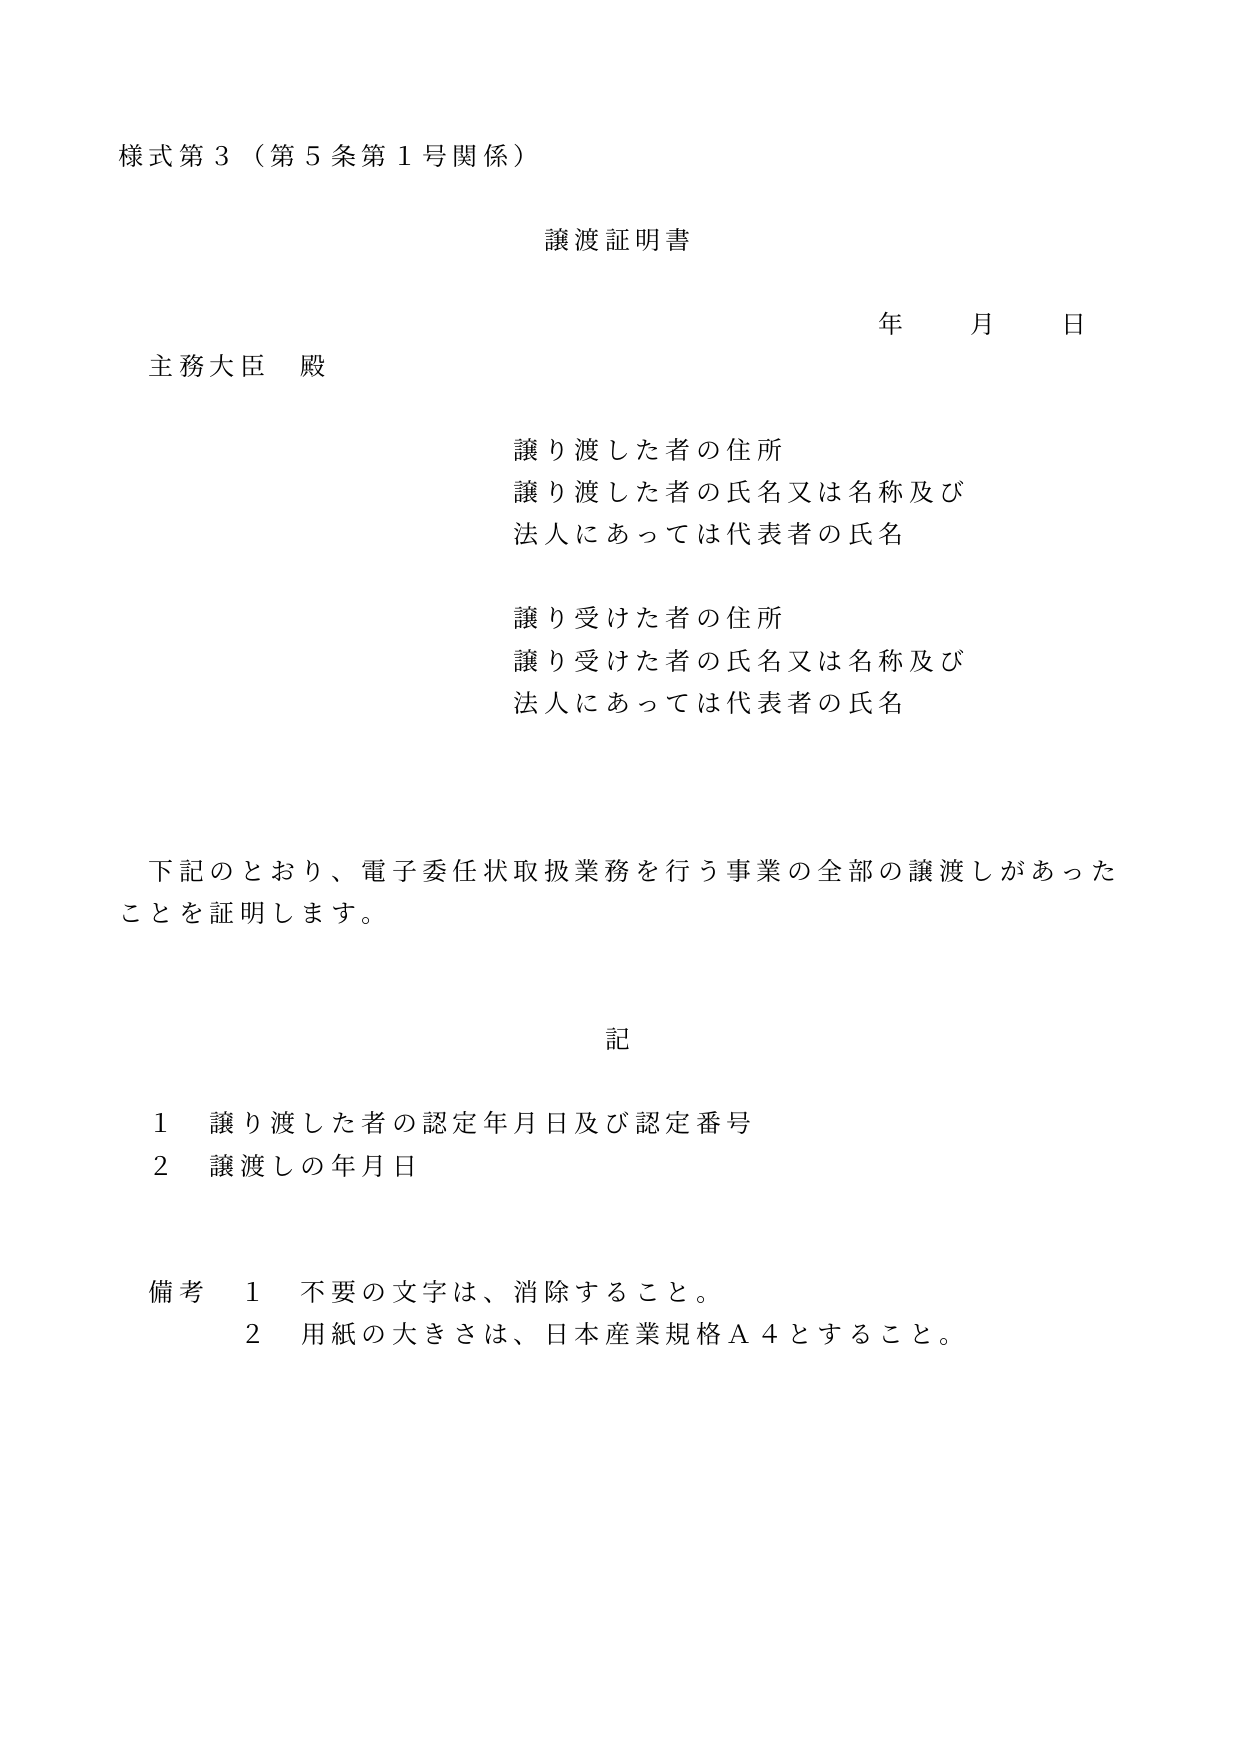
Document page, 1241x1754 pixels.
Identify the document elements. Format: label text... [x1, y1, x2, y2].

text 備考 １ 不要の文字は、消除すること。 [118, 1269, 1122, 1311]
text 譲り渡した者の氏名又は名称及び [118, 470, 1122, 512]
text 様式第３（第５条第１号関係） [118, 133, 1122, 175]
text 下記のとおり、電子委任状取扱業務を行う事業の全部の譲渡しがあったことを証明します。 [118, 848, 1122, 933]
text 譲り受けた者の氏名又は名称及び [118, 638, 1122, 680]
text 法人にあっては代表者の氏名 [118, 512, 1122, 554]
text 法人にあっては代表者の氏名 [118, 680, 1122, 722]
text ２ 譲渡しの年月日 [118, 1143, 1122, 1185]
text 譲り渡した者の住所 [118, 428, 1122, 470]
text 主務大臣 殿 [118, 343, 1122, 386]
text 年 月 日 [118, 301, 1092, 343]
subtitle 記 [118, 1017, 1122, 1059]
text １ 譲り渡した者の認定年月日及び認定番号 [118, 1101, 1122, 1143]
text 譲り受けた者の住所 [118, 596, 1122, 638]
text 譲渡証明書 [118, 217, 1122, 259]
text ２ 用紙の大きさは、日本産業規格Ａ４とすること。 [118, 1311, 1122, 1353]
